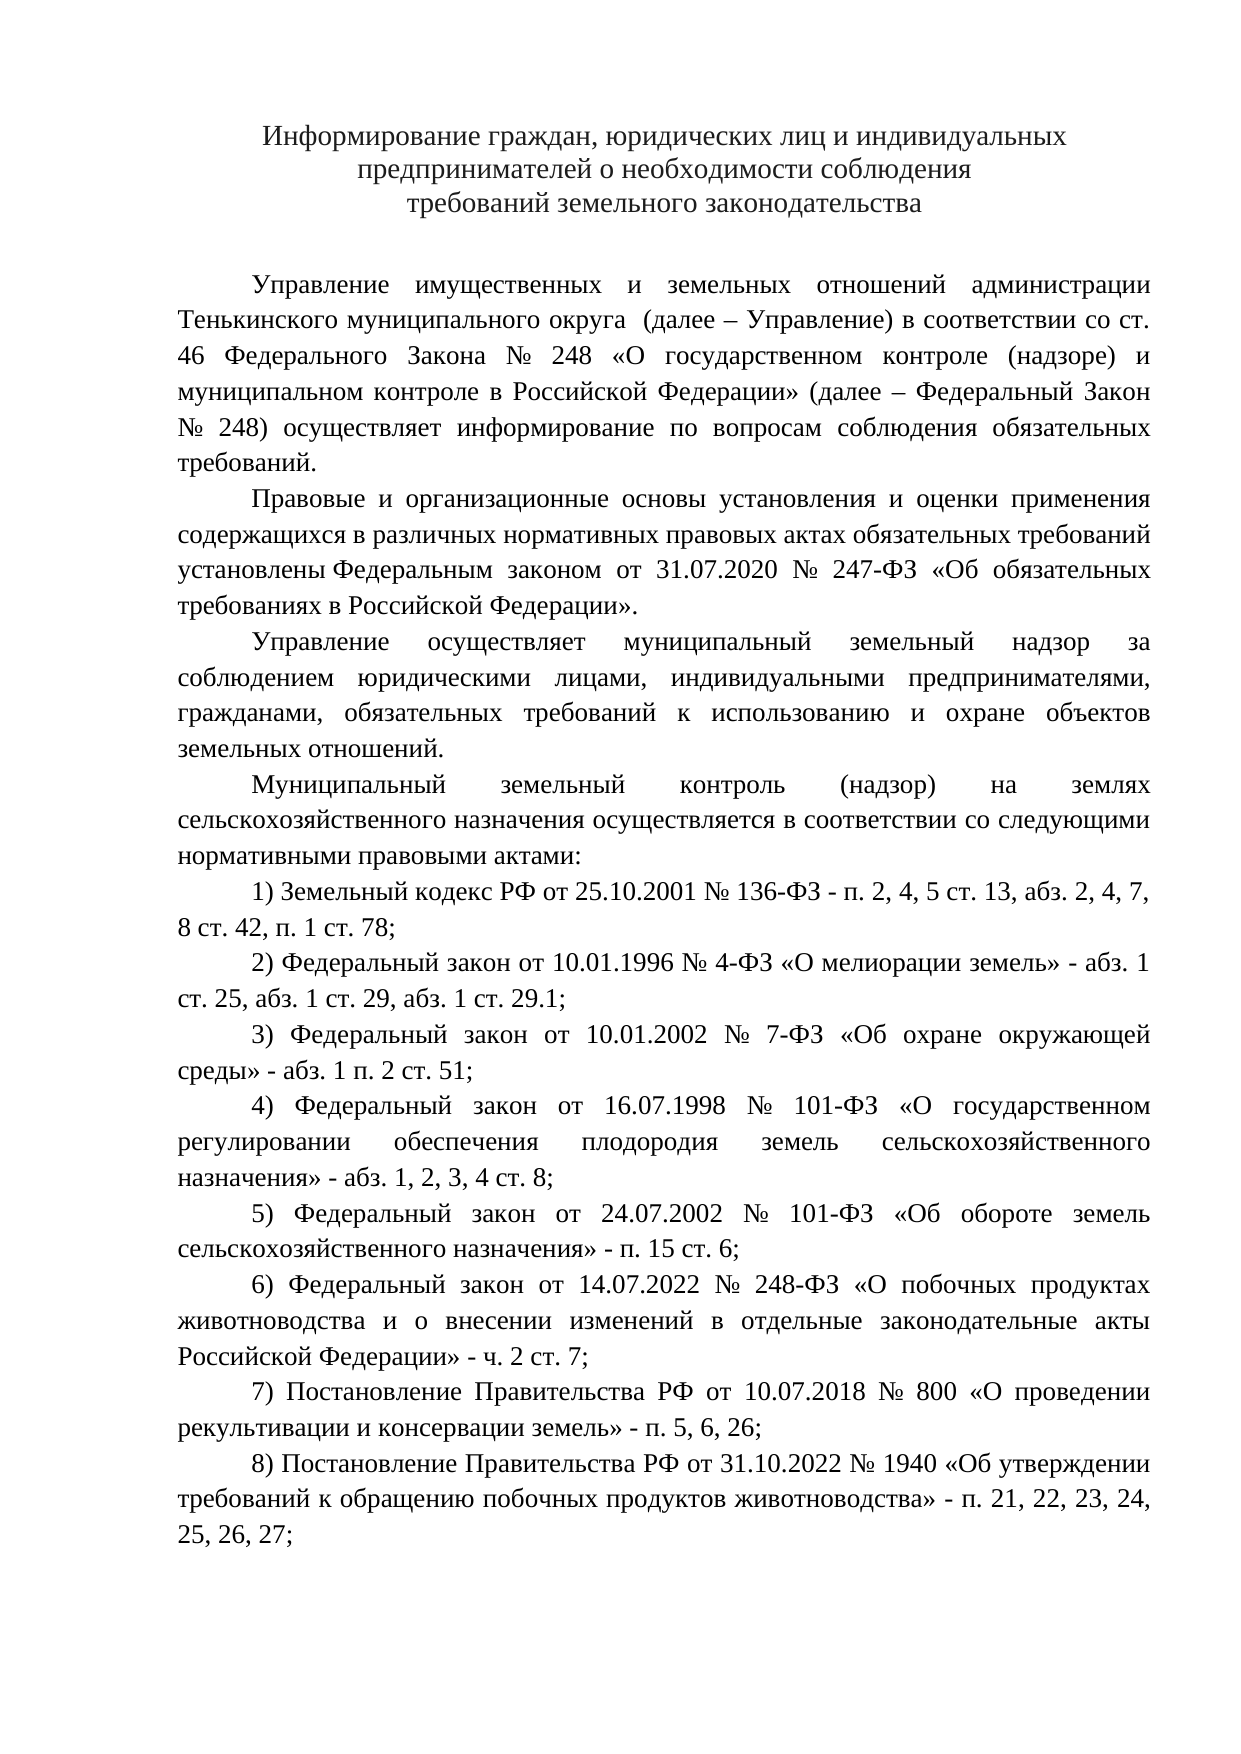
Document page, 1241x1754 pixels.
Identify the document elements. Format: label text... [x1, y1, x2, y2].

text 4) Федеральный закон от 16.07.1998 № 101-ФЗ «О государственном регулировании обеспечения плодородия земель сельскохозяйственного назначения» - абз. 1, 2, 3, 4 ст. 8; [177, 1089, 1152, 1192]
text 2) Федеральный закон от 10.01.1996 № 4-ФЗ «О мелиорации земель» - абз. 1 ст. 25, абз. 1 ст. 29, абз. 1 ст. 29.1; [177, 947, 1152, 1013]
text Информирование граждан, юридических лиц и индивидуальных предпринимателей о необходимости соблюдения [177, 118, 1152, 185]
text Управление имущественных и земельных отношений администрации Тенькинского муниципального округа (далее – Управление) в соответствии со ст. 46 Федерального Закона № 248 «О государственном контроле (надзоре) и муниципальном контроле в Российской Федерации» (далее – Федеральный Закон № 248) осуществляет информирование по вопросам соблюдения обязательных требований. [177, 268, 1152, 477]
text Правовые и организационные основы установления и оценки применения содержащихся в различных нормативных правовых актах обязательных требований установлены Федеральным законом от 31.07.2020 № 247-ФЗ «Об обязательных требованиях в Российской Федерации». [177, 482, 1152, 620]
text 3) Федеральный закон от 10.01.2002 № 7-ФЗ «Об охране окружающей среды» - абз. 1 п. 2 ст. 51; [177, 1018, 1152, 1085]
text 5) Федеральный закон от 24.07.2002 № 101-ФЗ «Об обороте земель сельскохозяйственного назначения» - п. 15 ст. 6; [177, 1197, 1152, 1263]
text 8) Постановление Правительства РФ от 31.10.2022 № 1940 «Об утверждении требований к обращению побочных продуктов животноводства» - п. 21, 22, 23, 24, 25, 26, 27; [177, 1447, 1152, 1549]
text Муниципальный земельный контроль (надзор) на землях сельскохозяйственного назначения осуществляется в соответствии со следующими нормативными правовыми актами: [177, 768, 1152, 871]
text требований земельного законодательства [177, 185, 1152, 219]
text Управление осуществляет муниципальный земельный надзор за соблюдением юридическими лицами, индивидуальными предпринимателями, гражданами, обязательных требований к использованию и охране объектов земельных отношений. [177, 625, 1152, 763]
text 6) Федеральный закон от 14.07.2022 № 248-ФЗ «О побочных продуктах животноводства и о внесении изменений в отдельные законодательные акты Российской Федерации» - ч. 2 ст. 7; [177, 1268, 1152, 1371]
text 7) Постановление Правительства РФ от 10.07.2018 № 800 «О проведении рекультивации и консервации земель» - п. 5, 6, 26; [177, 1375, 1152, 1442]
text 1) Земельный кодекс РФ от 25.10.2001 № 136-ФЗ - п. 2, 4, 5 ст. 13, абз. 2, 4, 7, 8 ст. 42, п. 1 ст. 78; [177, 875, 1152, 942]
